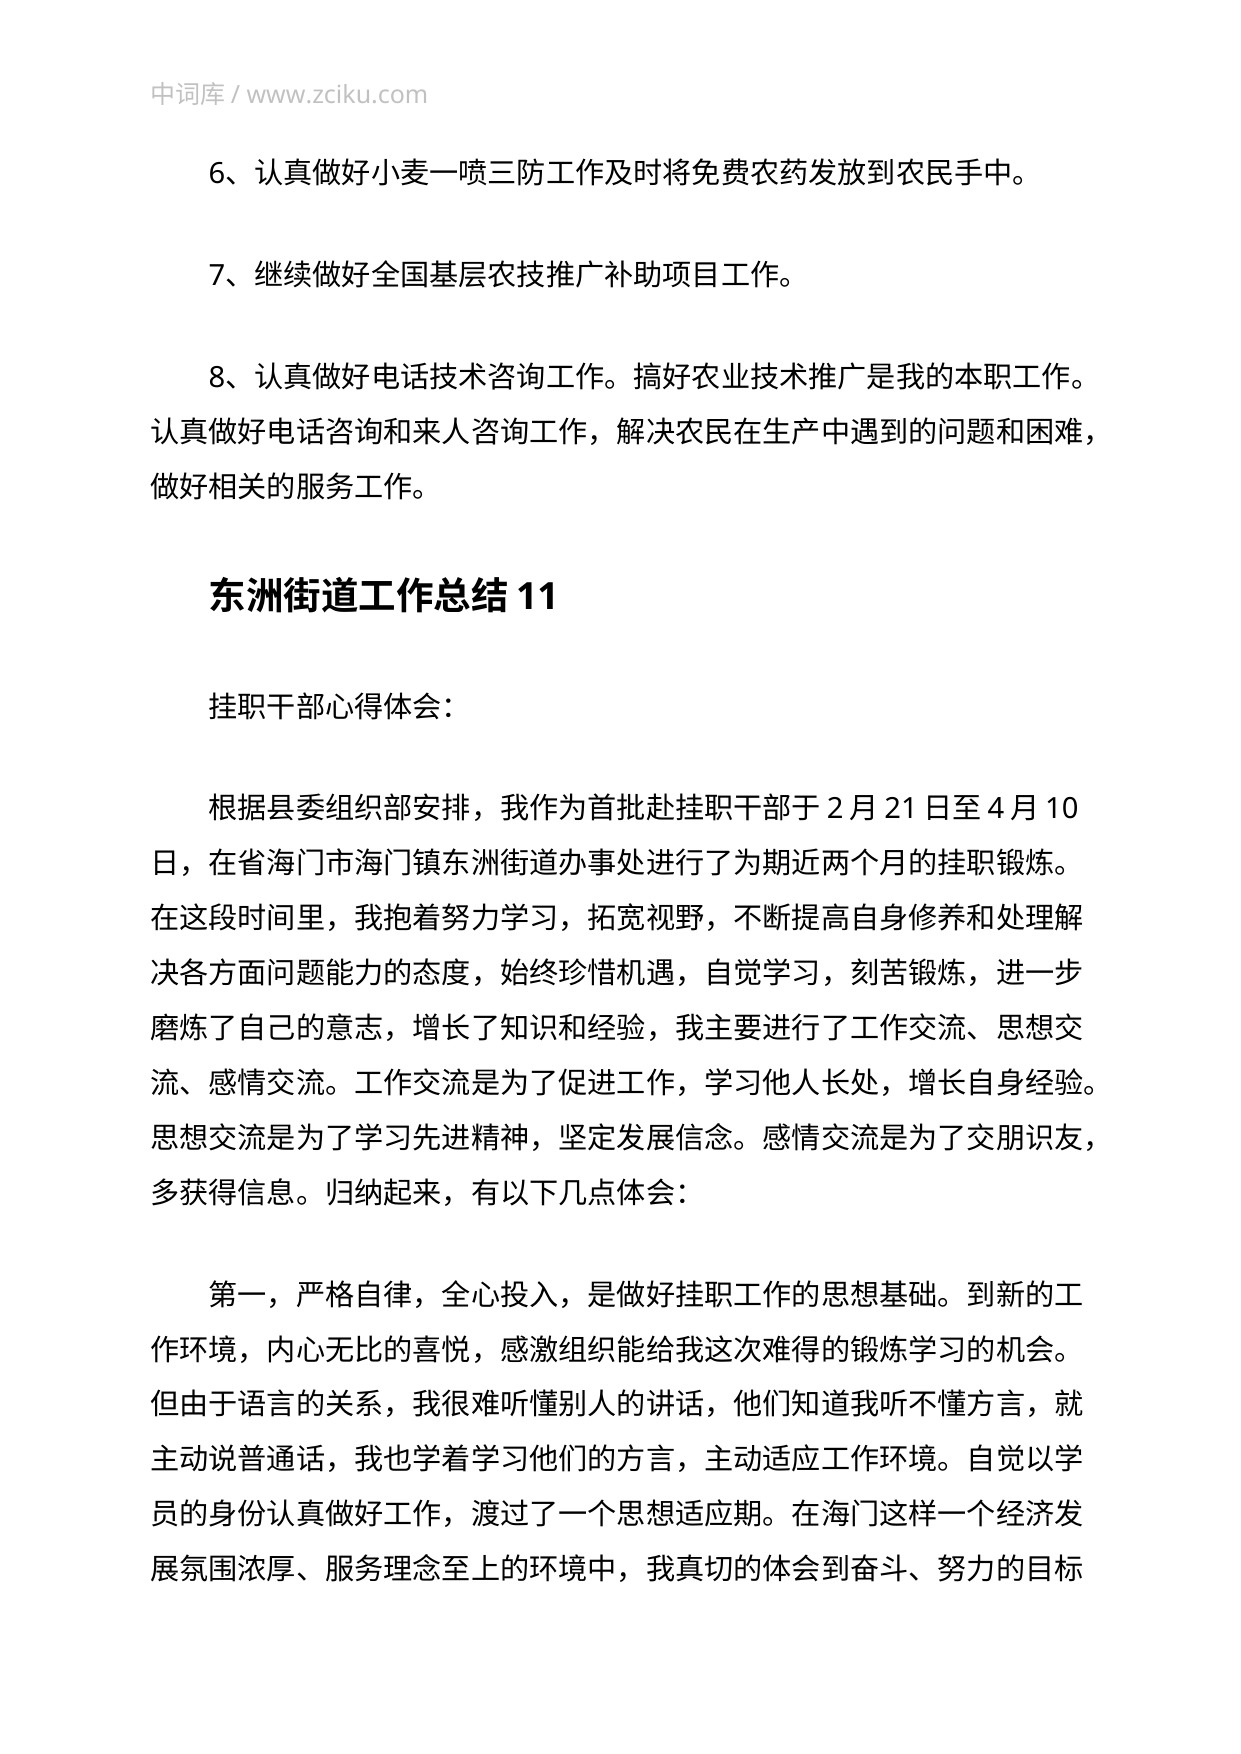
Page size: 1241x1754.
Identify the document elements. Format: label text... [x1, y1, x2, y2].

text 东洲街道工作总结11 [150, 566, 1090, 620]
text 挂职干部心得体会： [150, 683, 1090, 726]
text 8、认真做好电话技术咨询工作。搞好农业技术推广是我的本职工作。认真做好电话咨询和来人咨询工作，解决农民在生产中遇到的问题和困难，做好相关的服务工作。 [150, 354, 1090, 506]
text 6、认真做好小麦一喷三防工作及时将免费农药发放到农民手中。 [150, 150, 1090, 192]
text 根据县委组织部安排，我作为首批赴挂职干部于2月21日至4月10日，在省海门市海门镇东洲街道办事处进行了为期近两个月的挂职锻炼。在这段时间里，我抱着努力学习，拓宽视野，不断提高自身修养和处理解决各方面问题能力的态度，始终珍惜机遇，自觉学习，刻苦锻炼，进一步磨炼了自己的意志，增长了知识和经验，我主要进行了工作交流、思想交流、感情交流。工作交流是为了促进工作，学习他人长处，增长自身经验。思想交流是为了学习先进精神，坚定发展信念。感情交流是为了交朋识友，多获得信息。归纳起来，有以下几点体会： [150, 785, 1090, 1212]
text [150, 1271, 1090, 1588]
text 7、继续做好全国基层农技推广补助项目工作。 [150, 252, 1090, 294]
